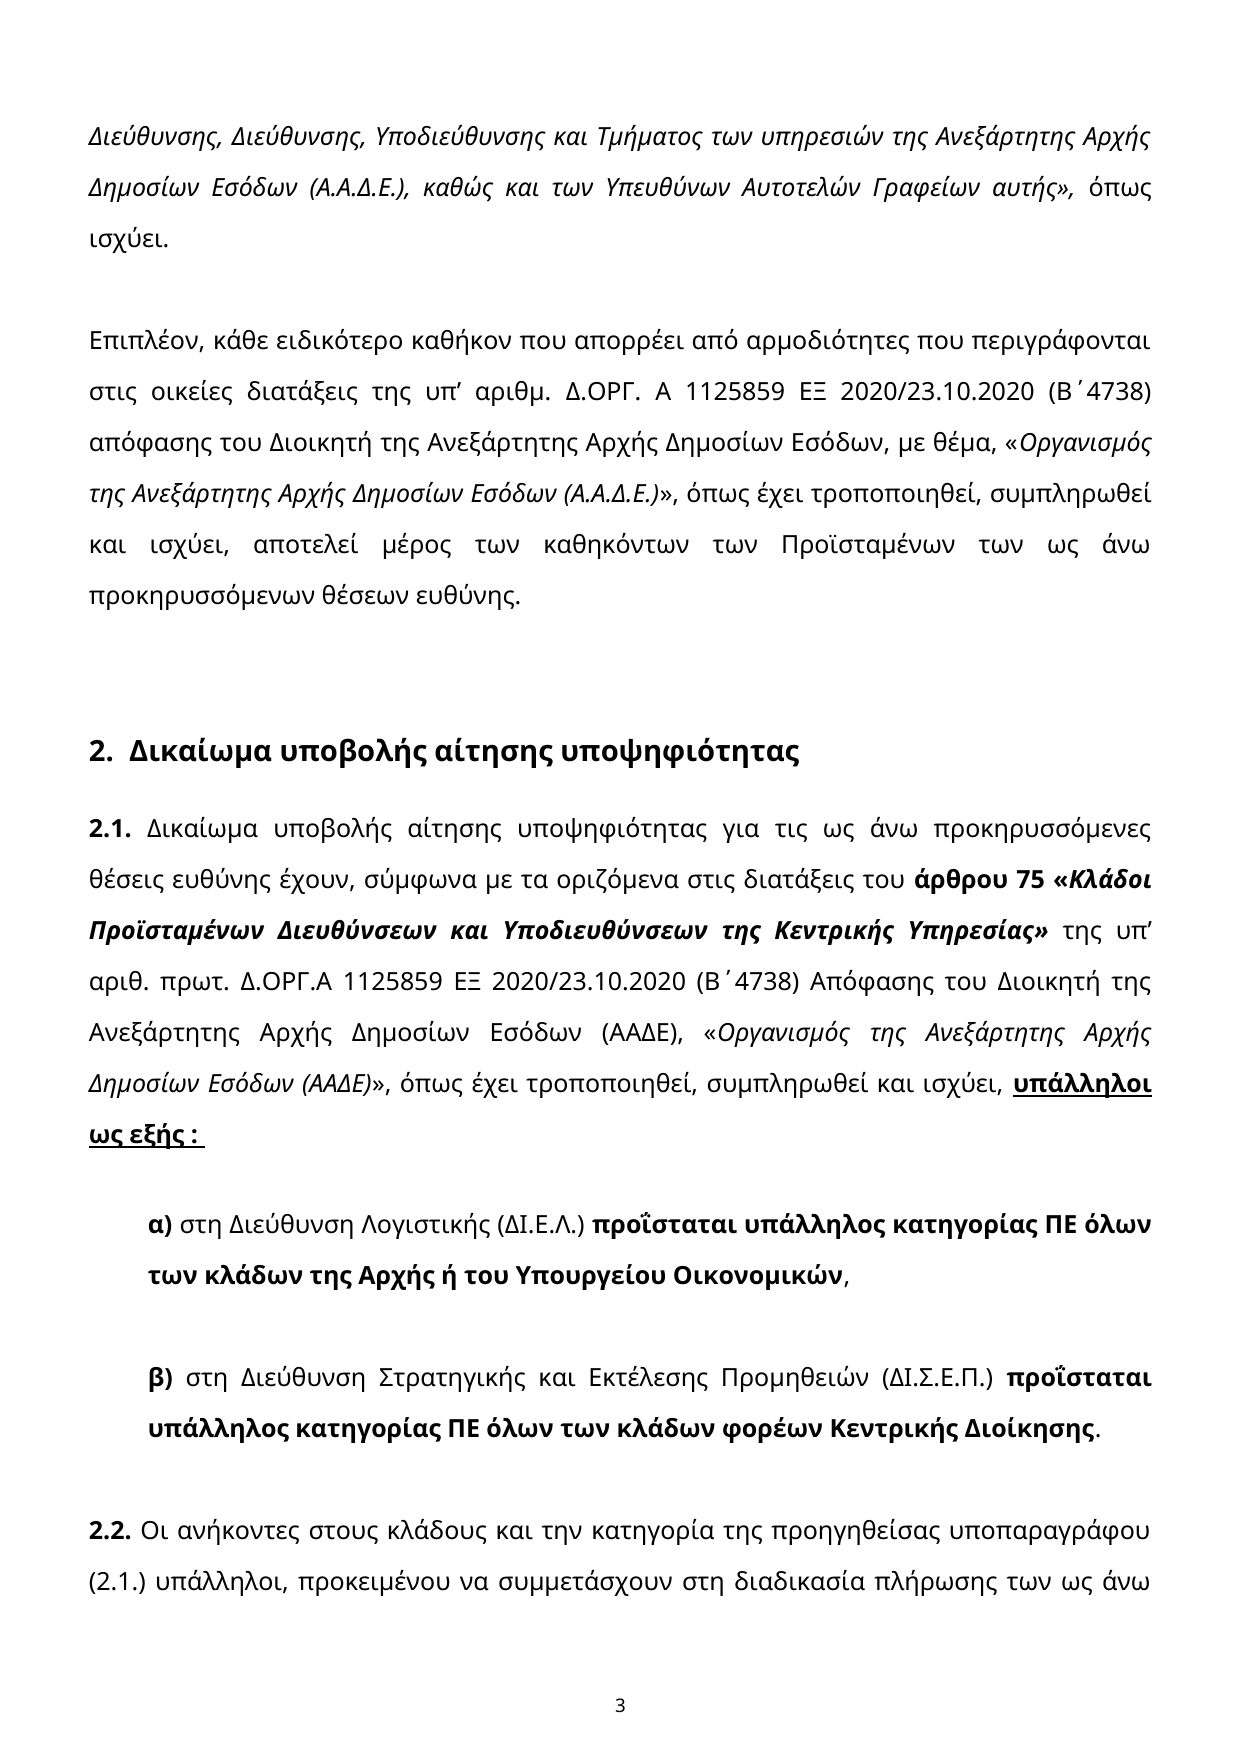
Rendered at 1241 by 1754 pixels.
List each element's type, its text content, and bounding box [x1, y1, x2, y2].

list α) στη Διεύθυνση Λογιστικής (ΔΙ.Ε.Λ.) προΐσταται υπάλληλος κατηγορίας ΠΕ όλων των κλάδων της Αρχής ή του Υπουργείου Οικονομικών, [148, 1206, 1152, 1291]
text 2.1. Δικαίωμα υποβολής αίτησης υποψηφιότητας για τις ως άνω προκηρυσσόμενες θέσεις ευθύνης έχουν, σύμφωνα με τα οριζόμενα στις διατάξεις του άρθρου 75 «Κλάδοι Προϊσταμένων Διευθύνσεων και Υποδιευθύνσεων της Κεντρικής Υπηρεσίας» της υπ’ αριθ. πρωτ. Δ.ΟΡΓ.Α 1125859 ΕΞ 2020/23.10.2020 (Β΄4738) Απόφασης του Διοικητή της Ανεξάρτητης Αρχής Δημοσίων Εσόδων (ΑΑΔΕ), «Οργανισμός της Ανεξάρτητης Αρχής Δημοσίων Εσόδων (ΑΑΔΕ)», όπως έχει τροποποιηθεί, συμπληρωθεί και ισχύει, υπάλληλοι ως εξής : [89, 811, 1152, 1151]
text 2. Δικαίωμα υποβολής αίτησης υποψηφιότητας [89, 731, 1152, 770]
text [89, 1513, 1152, 1598]
list β) στη Διεύθυνση Στρατηγικής και Εκτέλεσης Προμηθειών (ΔΙ.Σ.Ε.Π.) προΐσταται υπάλληλος κατηγορίας ΠΕ όλων των κλάδων φορέων Κεντρικής Διοίκησης. [148, 1359, 1152, 1444]
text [89, 118, 1152, 254]
text Επιπλέον, κάθε ειδικότερο καθήκον που απορρέει από αρμοδιότητες που περιγράφονται στις οικείες διατάξεις της υπ’ αριθμ. Δ.ΟΡΓ. Α 1125859 ΕΞ 2020/23.10.2020 (Β΄4738) απόφασης του Διοικητή της Ανεξάρτητης Αρχής Δημοσίων Εσόδων, με θέμα, «Οργανισμός της Ανεξάρτητης Αρχής Δημοσίων Εσόδων (Α.Α.Δ.Ε.)», όπως έχει τροποποιηθεί, συμπληρωθεί και ισχύει, αποτελεί μέρος των καθηκόντων των Προϊσταμένων των ως άνω προκηρυσσόμενων θέσεων ευθύνης. [89, 322, 1152, 612]
